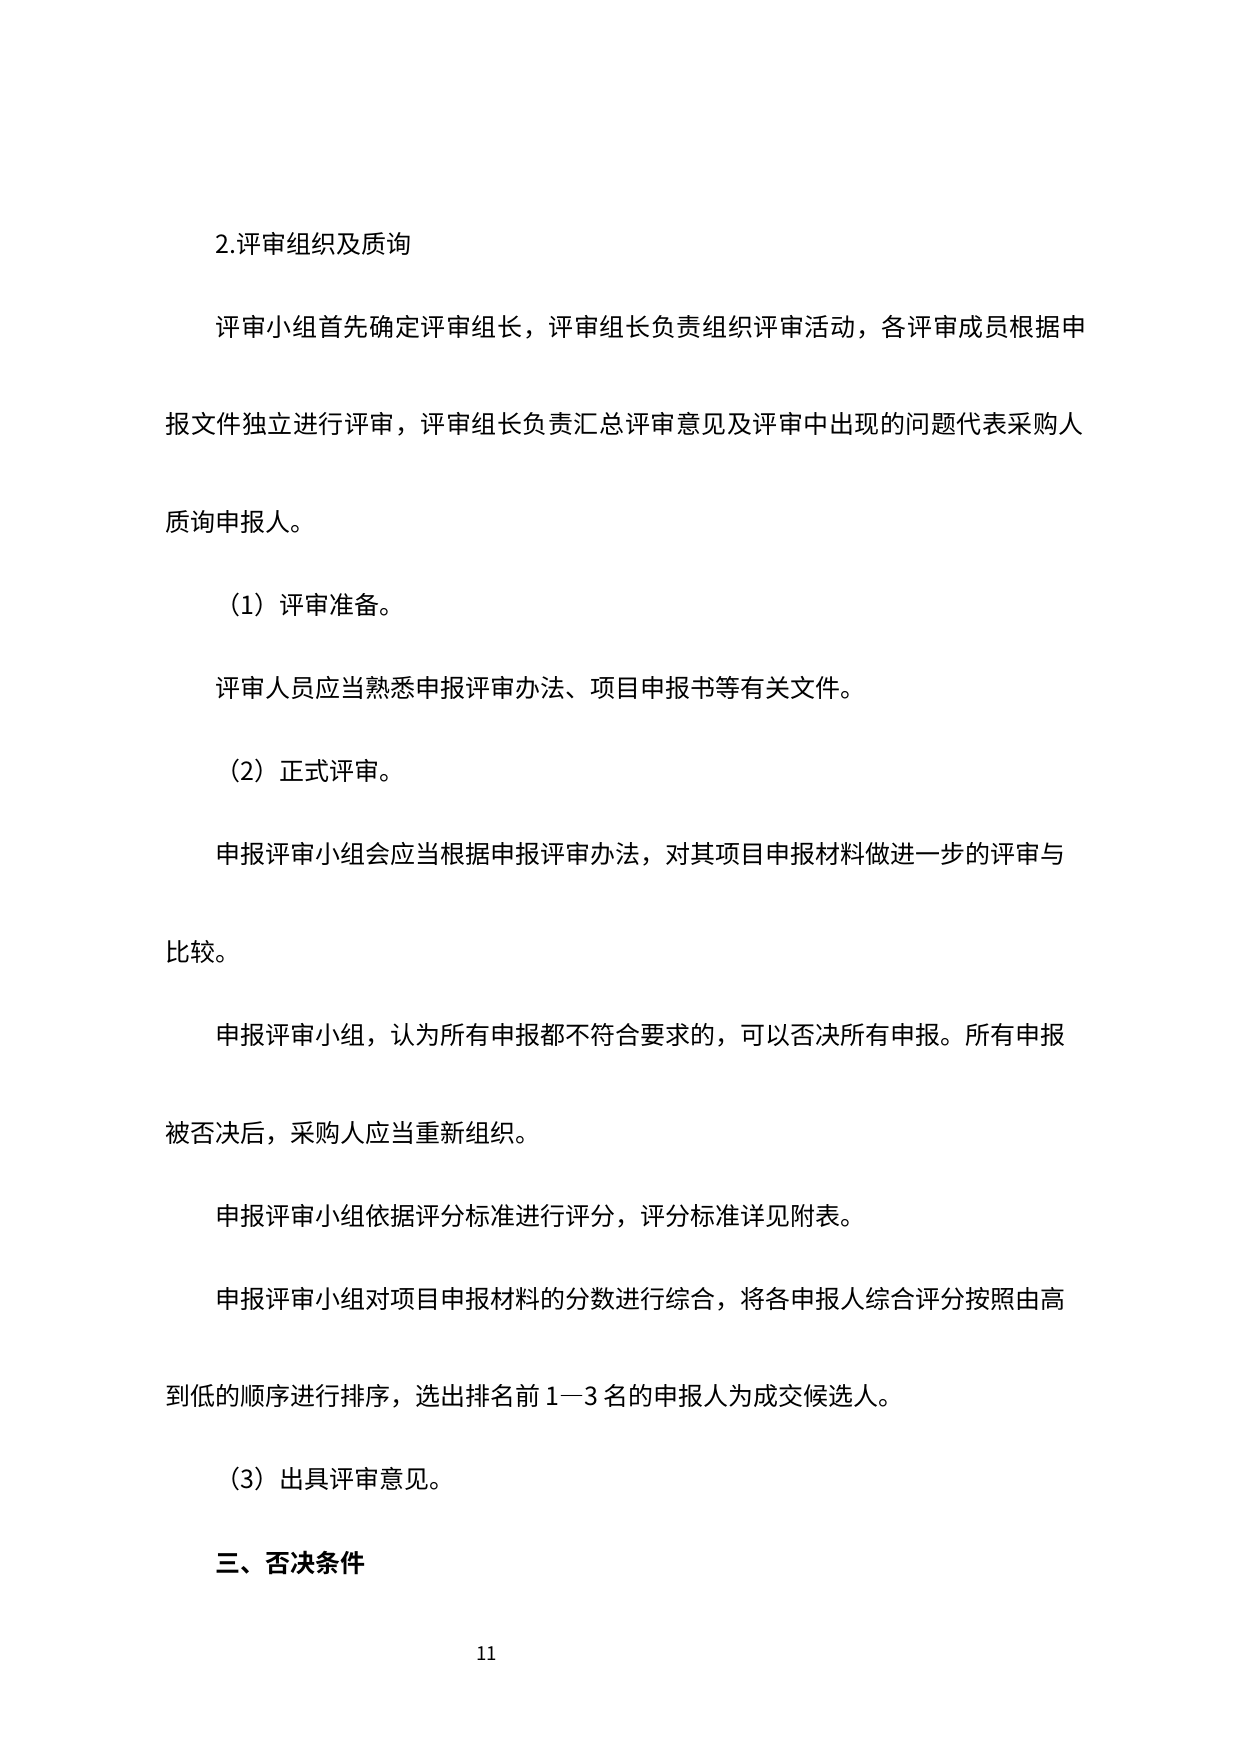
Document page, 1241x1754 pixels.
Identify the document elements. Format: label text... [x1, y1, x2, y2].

list 申报评审小组会应当根据申报评审办法，对其项目申报材料做进一步的评审与比较。 [165, 821, 1087, 983]
list 申报评审小组对项目申报材料的分数进行综合，将各申报人综合评分按照由高到低的顺序进行排序，选出排名前1—3名的申报人为成交候选人。 [165, 1265, 1087, 1427]
list （1）评审准备。 [165, 571, 1087, 636]
list 评审小组首先确定评审组长，评审组长负责组织评审活动，各评审成员根据申报文件独立进行评审，评审组长负责汇总评审意见及评审中出现的问题代表采购人质询申报人。 [165, 293, 1087, 553]
list （3）出具评审意见。 [165, 1446, 1087, 1511]
list 三、否决条件 [165, 1529, 1087, 1594]
list （2）正式评审。 [165, 737, 1087, 802]
list 评审人员应当熟悉申报评审办法、项目申报书等有关文件。 [165, 654, 1087, 719]
list 申报评审小组依据评分标准进行评分，评分标准详见附表。 [165, 1182, 1087, 1247]
list 申报评审小组，认为所有申报都不符合要求的，可以否决所有申报。所有申报被否决后，采购人应当重新组织。 [165, 1001, 1087, 1164]
list 2.评审组织及质询 [165, 210, 1087, 275]
